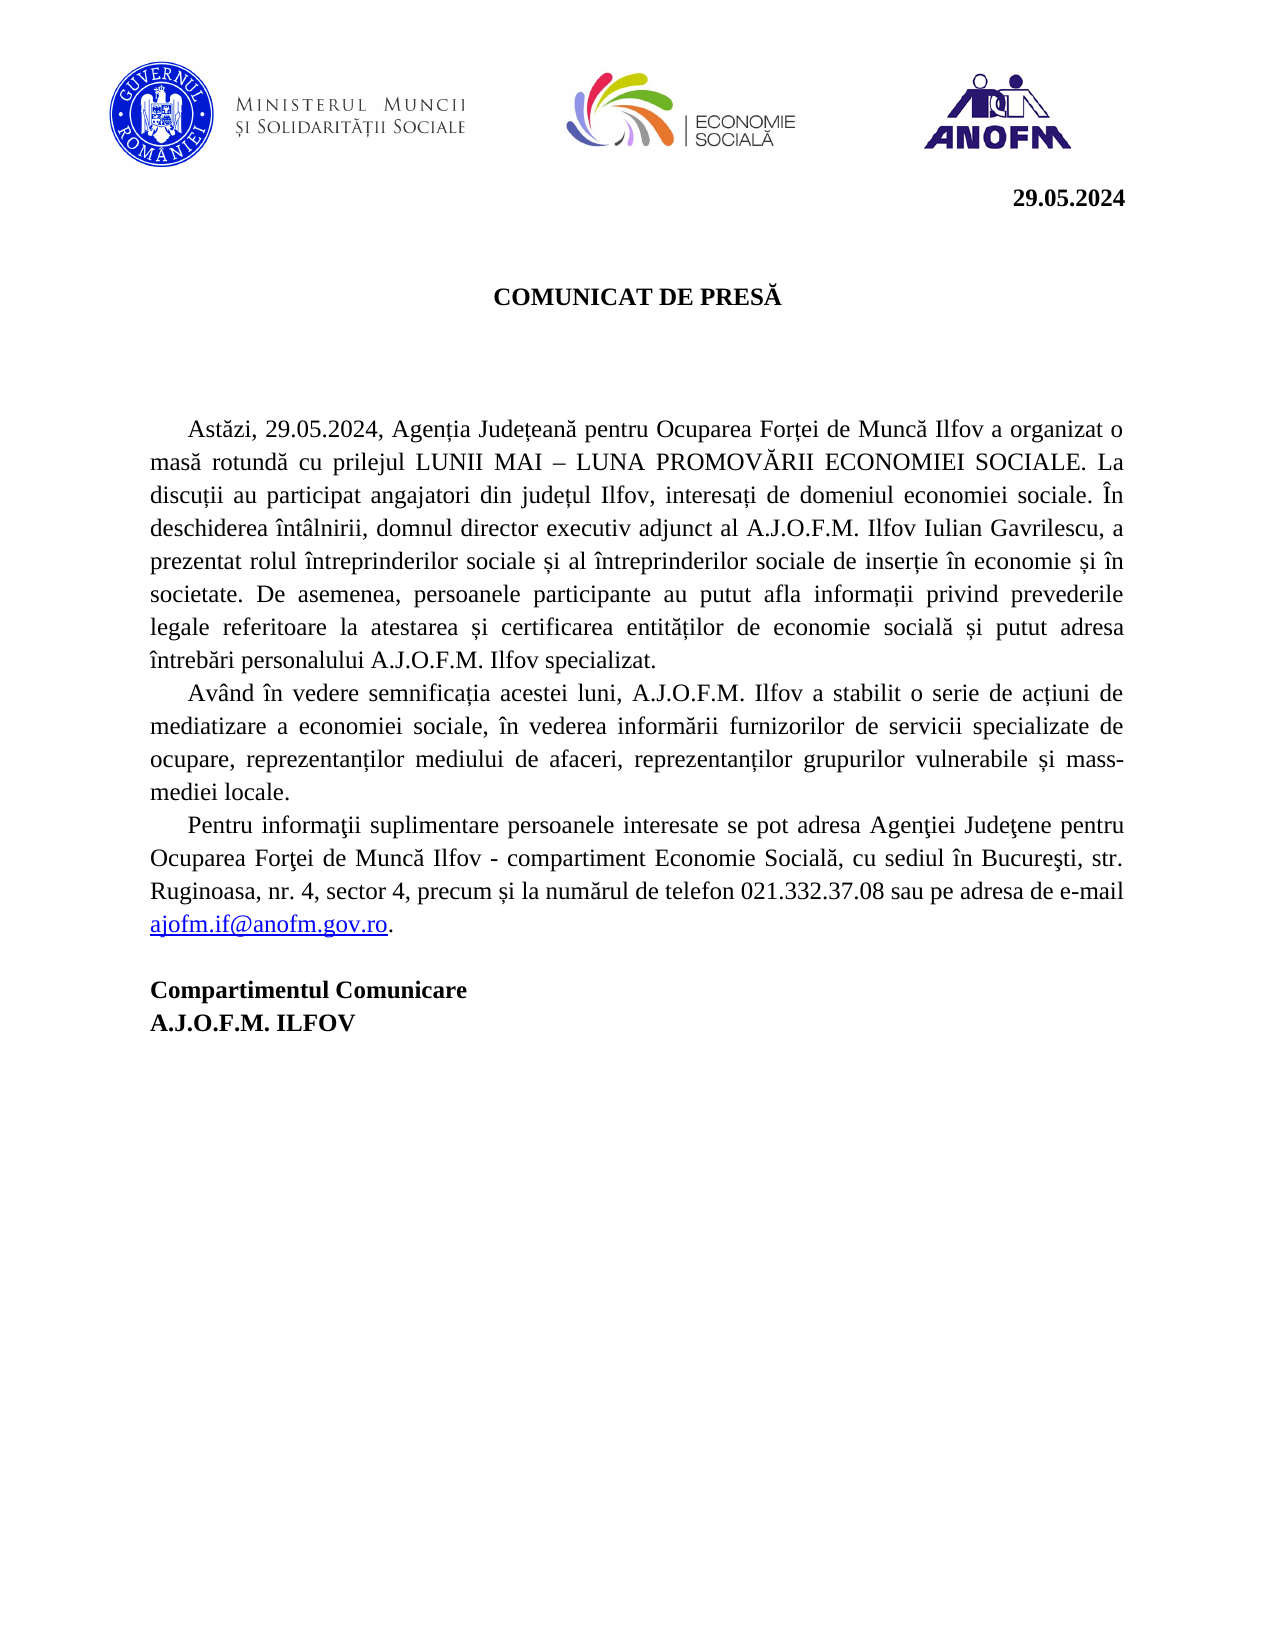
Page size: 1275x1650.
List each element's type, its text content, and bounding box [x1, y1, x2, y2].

text 29.05.2024 [150, 183, 1125, 212]
text Astăzi, 29.05.2024, Agenția Județeană pentru Ocuparea Forței de Muncă Ilfov a organizat o masă rotundă cu prilejul LUNII MAI – LUNA PROMOVĂRII ECONOMIEI SOCIALE. La discuții au participat angajatori din județul Ilfov, interesați de domeniul economiei sociale. În deschiderea întâlnirii, domnul director executiv adjunct al A.J.O.F.M. Ilfov Iulian Gavrilescu, a prezentat rolul întreprinderilor sociale și al întreprinderilor sociale de inserție în economie și în societate. De asemenea, persoanele participante au putut afla informații privind prevederile legale referitoare la atestarea și certificarea entităților de economie socială și putut adresa întrebări personalului A.J.O.F.M. Ilfov specializat. [150, 414, 1125, 674]
picture [923, 73, 1072, 149]
text Compartimentul Comunicare [150, 976, 1125, 1004]
text Pentru informaţii suplimentare persoanele interesate se pot adresa Agenţiei Judeţene pentru Ocuparea Forţei de Muncă Ilfov - compartiment Economie Socială, cu sediul în Bucureşti, str. Ruginoasa, nr. 4, sector 4, precum și la numărul de telefon 021.332.37.08 sau pe adresa de e-mail ajofm.if@anofm.gov.ro. [150, 810, 1125, 938]
text COMUNICAT DE PRESĂ [150, 282, 1125, 311]
text Având în vedere semnificația acestei luni, A.J.O.F.M. Ilfov a stabilit o serie de acțiuni de mediatizare a economiei sociale, în vederea informării furnizorilor de servicii specializate de ocupare, reprezentanților mediului de afaceri, reprezentanților grupurilor vulnerabile și mass-mediei locale. [150, 678, 1125, 806]
picture [108, 60, 465, 168]
text A.J.O.F.M. ILFOV [150, 1008, 1125, 1037]
picture [556, 63, 807, 159]
